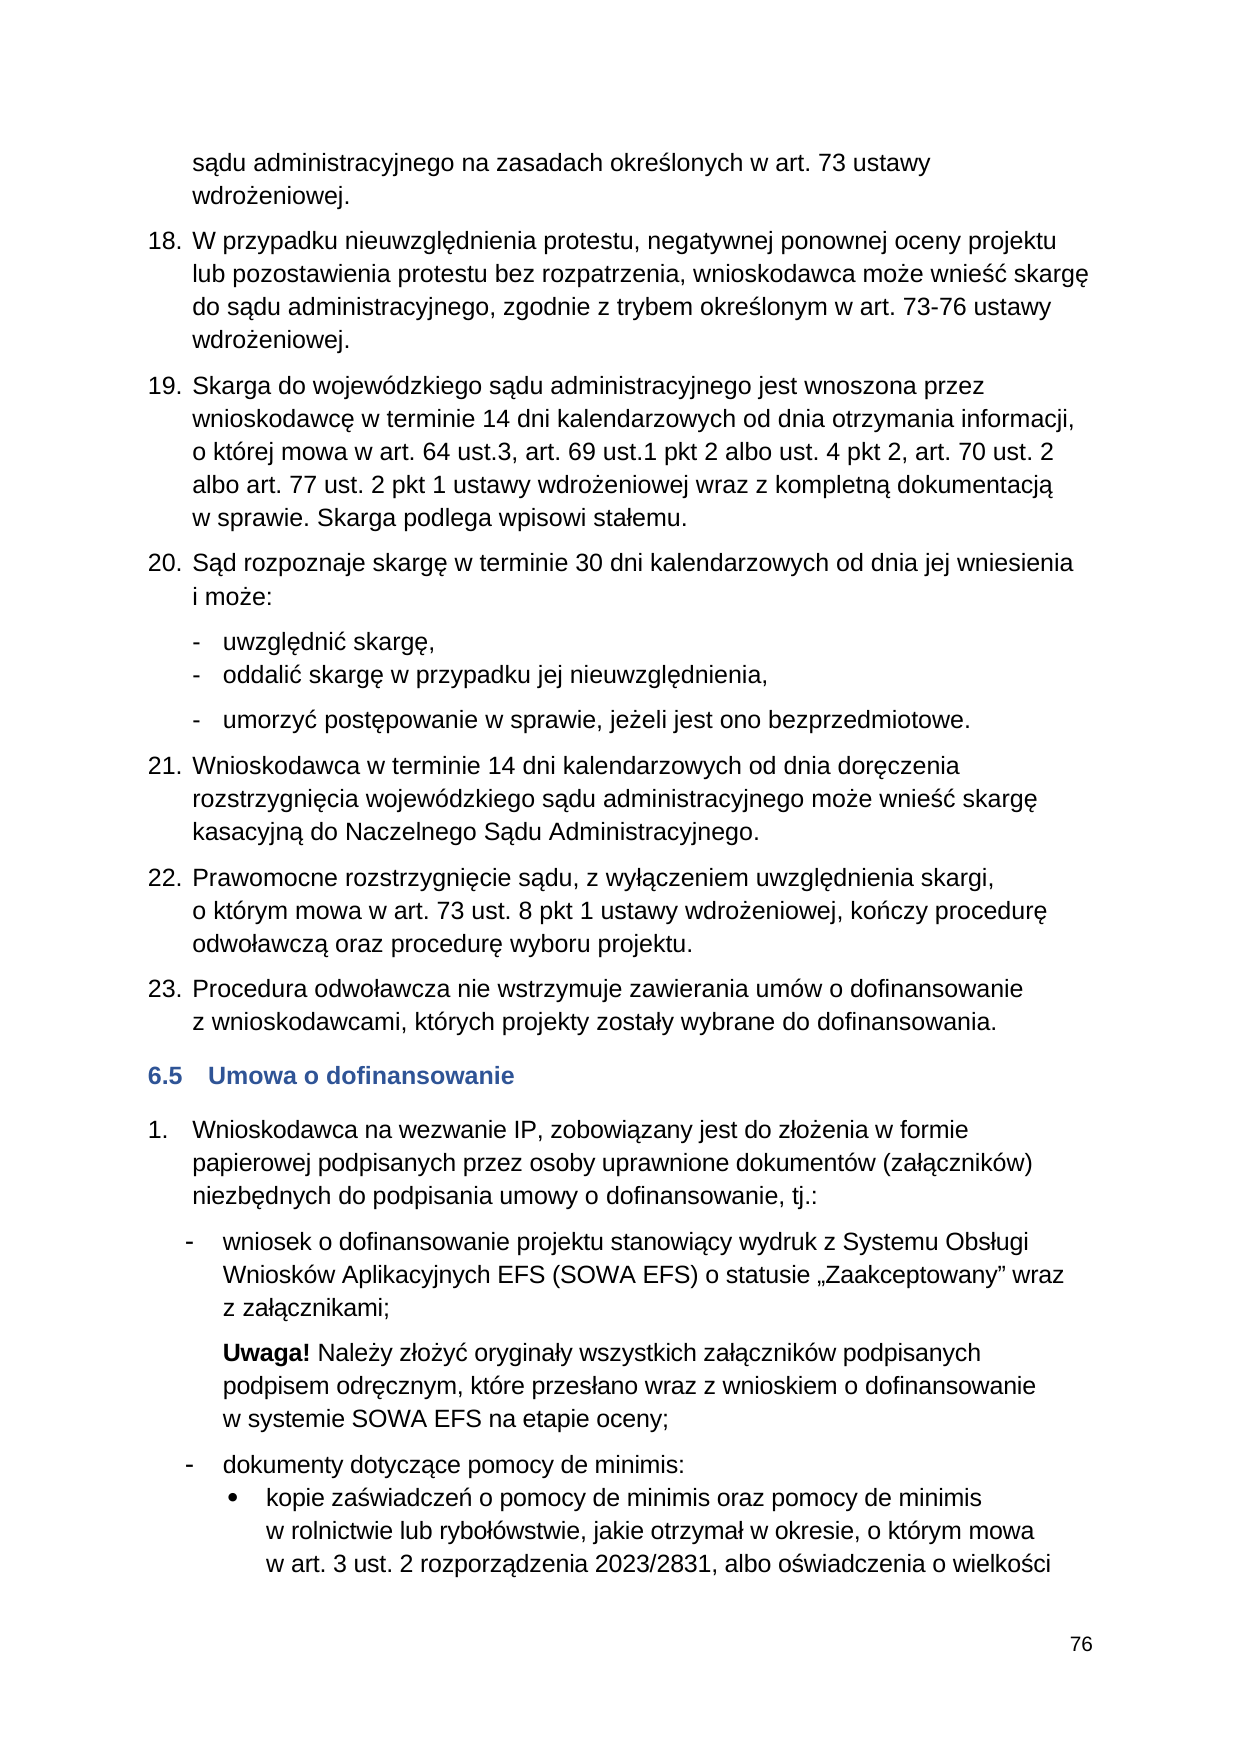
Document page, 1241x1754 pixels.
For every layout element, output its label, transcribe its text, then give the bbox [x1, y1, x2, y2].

list Sąd rozpoznaje skargę w terminie 30 dni kalendarzowych od dnia jej wniesienia i może: [148, 548, 1093, 610]
list oddalić skargę w przypadku jej nieuwzględnienia, [192, 660, 1093, 689]
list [228, 1483, 1093, 1578]
list dokumenty dotyczące pomocy de minimis: [185, 1450, 1093, 1478]
list wniosek o dofinansowanie projektu stanowiący wydruk z Systemu Obsługi Wniosków Aplikacyjnych EFS (SOWA EFS) o statusie „Zaakceptowany” wraz z załącznikami; [185, 1226, 1093, 1321]
list Prawomocne rozstrzygnięcie sądu, z wyłączeniem uwzględnienia skargi, o którym mowa w art. 73 ust. 8 pkt 1 ustawy wdrożeniowej, kończy procedurę odwoławczą oraz procedurę wyboru projektu. [148, 863, 1093, 957]
list Wnioskodawca w terminie 14 dni kalendarzowych od dnia doręczenia rozstrzygnięcia wojewódzkiego sądu administracyjnego może wnieść skargę kasacyjną do Naczelnego Sądu Administracyjnego. [148, 751, 1093, 846]
list Procedura odwoławcza nie wstrzymuje zawierania umów o dofinansowanie z wnioskodawcami, których projekty zostały wybrane do dofinansowania. [148, 974, 1093, 1036]
list Skarga do wojewódzkiego sądu administracyjnego jest wnoszona przez wnioskodawcę w terminie 14 dni kalendarzowych od dnia otrzymania informacji, o której mowa w art. 64 ust.3, art. 69 ust.1 pkt 2 albo ust. 4 pkt 2, art. 70 ust. 2 albo art. 77 ust. 2 pkt 1 ustawy wdrożeniowej wraz z kompletną dokumentacją w sprawie. Skarga podlega wpisowi stałemu. [148, 371, 1093, 532]
list umorzyć postępowanie w sprawie, jeżeli jest ono bezprzedmiotowe. [192, 706, 1093, 734]
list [148, 148, 1093, 209]
subtitle Umowa o dofinansowanie [148, 1061, 1093, 1090]
list W przypadku nieuwzględnienia protestu, negatywnej ponownej oceny projektu lub pozostawienia protestu bez rozpatrzenia, wnioskodawca może wnieść skargę do sądu administracyjnego, zgodnie z trybem określonym w art. 73-76 ustawy wdrożeniowej. [148, 226, 1093, 354]
list uwzględnić skargę, [192, 627, 1093, 656]
list Wnioskodawca na wezwanie IP, zobowiązany jest do złożenia w formie papierowej podpisanych przez osoby uprawnione dokumentów (załączników) niezbędnych do podpisania umowy o dofinansowanie, tj.: [148, 1115, 1093, 1210]
list Uwaga! Należy złożyć oryginały wszystkich załączników podpisanych podpisem odręcznym, które przesłano wraz z wnioskiem o dofinansowanie w systemie SOWA EFS na etapie oceny; [223, 1338, 1093, 1433]
